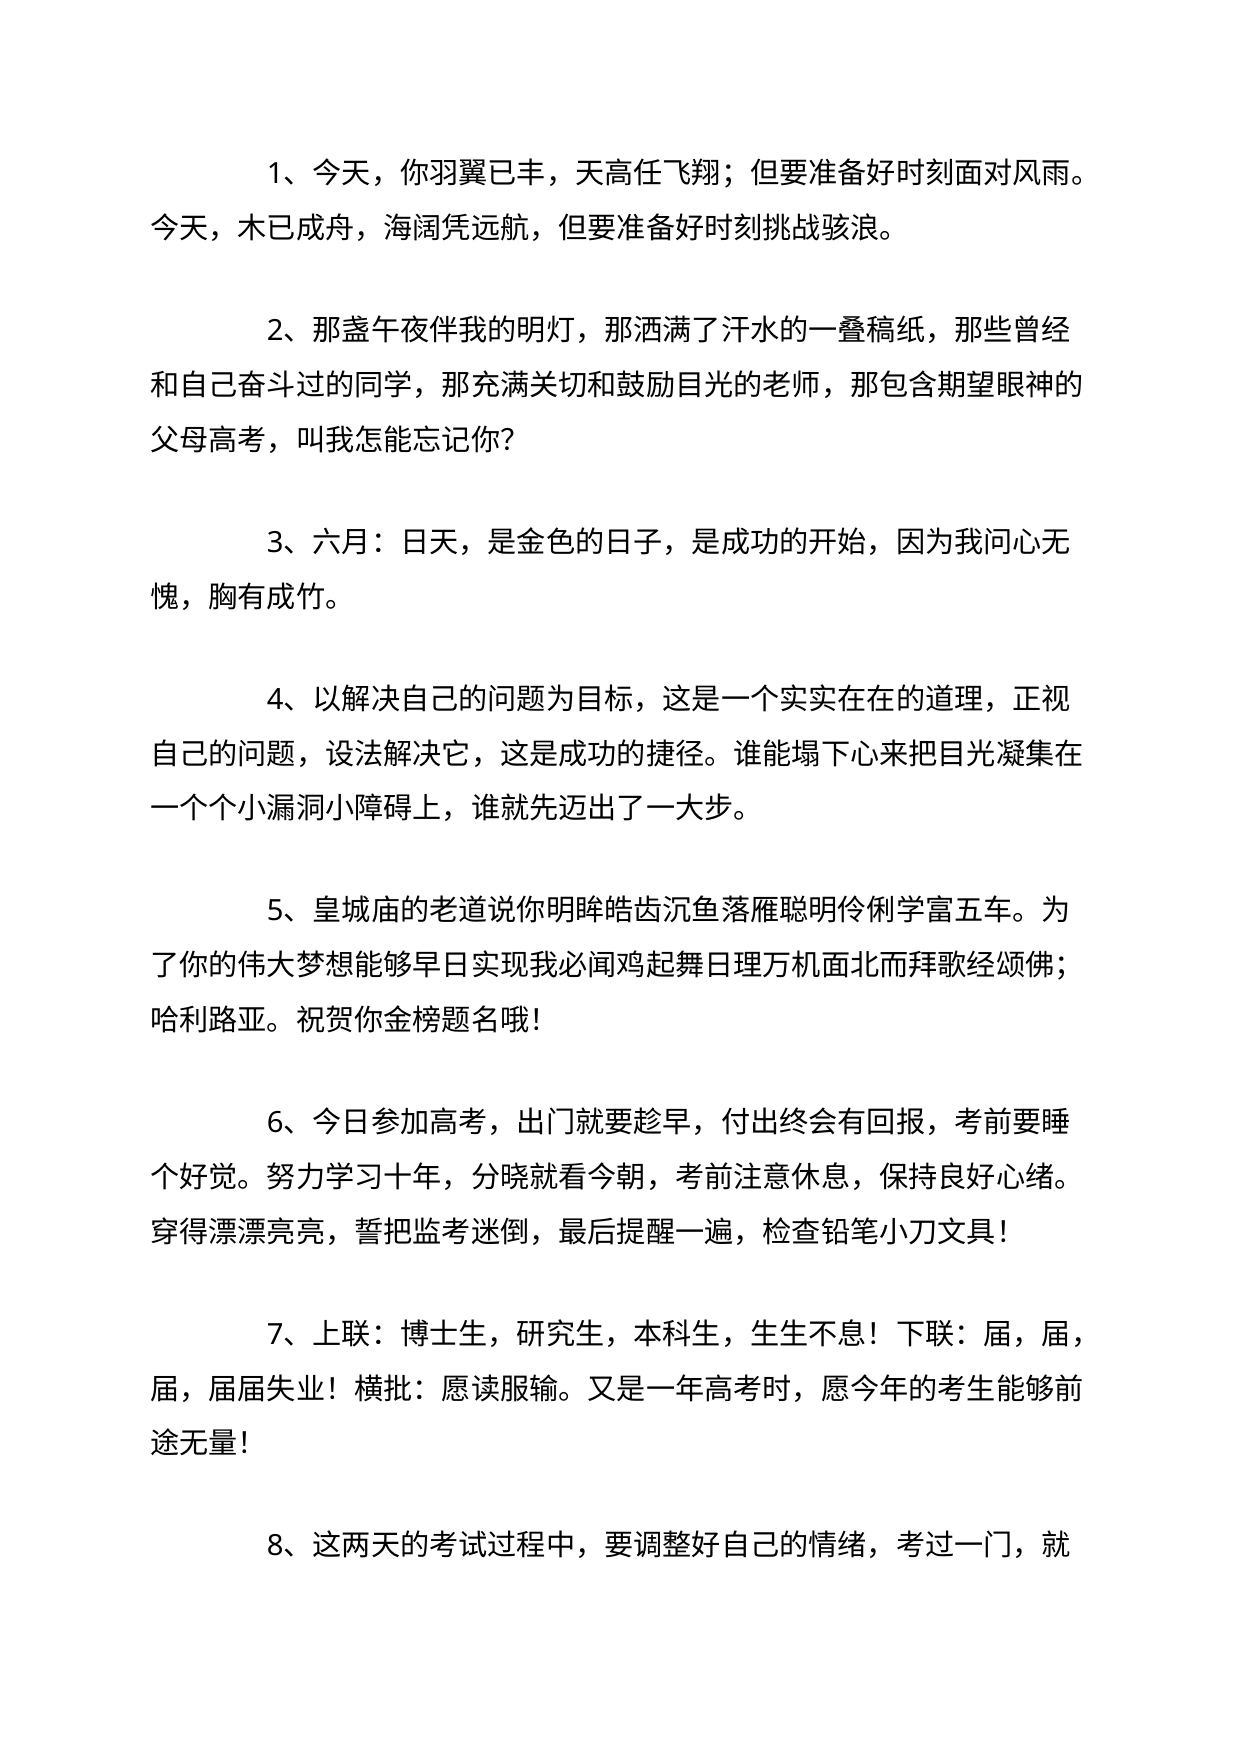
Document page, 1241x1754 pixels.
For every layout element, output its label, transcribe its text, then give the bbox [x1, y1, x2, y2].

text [150, 1522, 1090, 1564]
text 7、上联：博士生，研究生，本科生，生生不息！下联：届，届，届，届届失业！横批：愿读服输。又是一年高考时，愿今年的考生能够前途无量！ [150, 1310, 1090, 1462]
text 1、今天，你羽翼已丰，天高任飞翔；但要准备好时刻面对风雨。今天，木已成舟，海阔凭远航，但要准备好时刻挑战骇浪。 [150, 150, 1090, 247]
text 5、皇城庙的老道说你明眸皓齿沉鱼落雁聪明伶俐学富五车。为了你的伟大梦想能够早日实现我必闻鸡起舞日理万机面北而拜歌经颂佛；哈利路亚。祝贺你金榜题名哦！ [150, 887, 1090, 1039]
text 3、六月：日天，是金色的日子，是成功的开始，因为我问心无愧，胸有成竹。 [150, 518, 1090, 616]
text 6、今日参加高考，出门就要趁早，付出终会有回报，考前要睡个好觉。努力学习十年，分晓就看今朝，考前注意休息，保持良好心绪。穿得漂漂亮亮，誓把监考迷倒，最后提醒一遍，检查铅笔小刀文具！ [150, 1098, 1090, 1251]
text 4、以解决自己的问题为目标，这是一个实实在在的道理，正视自己的问题，设法解决它，这是成功的捷径。谁能塌下心来把目光凝集在一个个小漏洞小障碍上，谁就先迈出了一大步。 [150, 675, 1090, 827]
text 2、那盏午夜伴我的明灯，那洒满了汗水的一叠稿纸，那些曾经和自己奋斗过的同学，那充满关切和鼓励目光的老师，那包含期望眼神的父母高考，叫我怎能忘记你？ [150, 307, 1090, 459]
